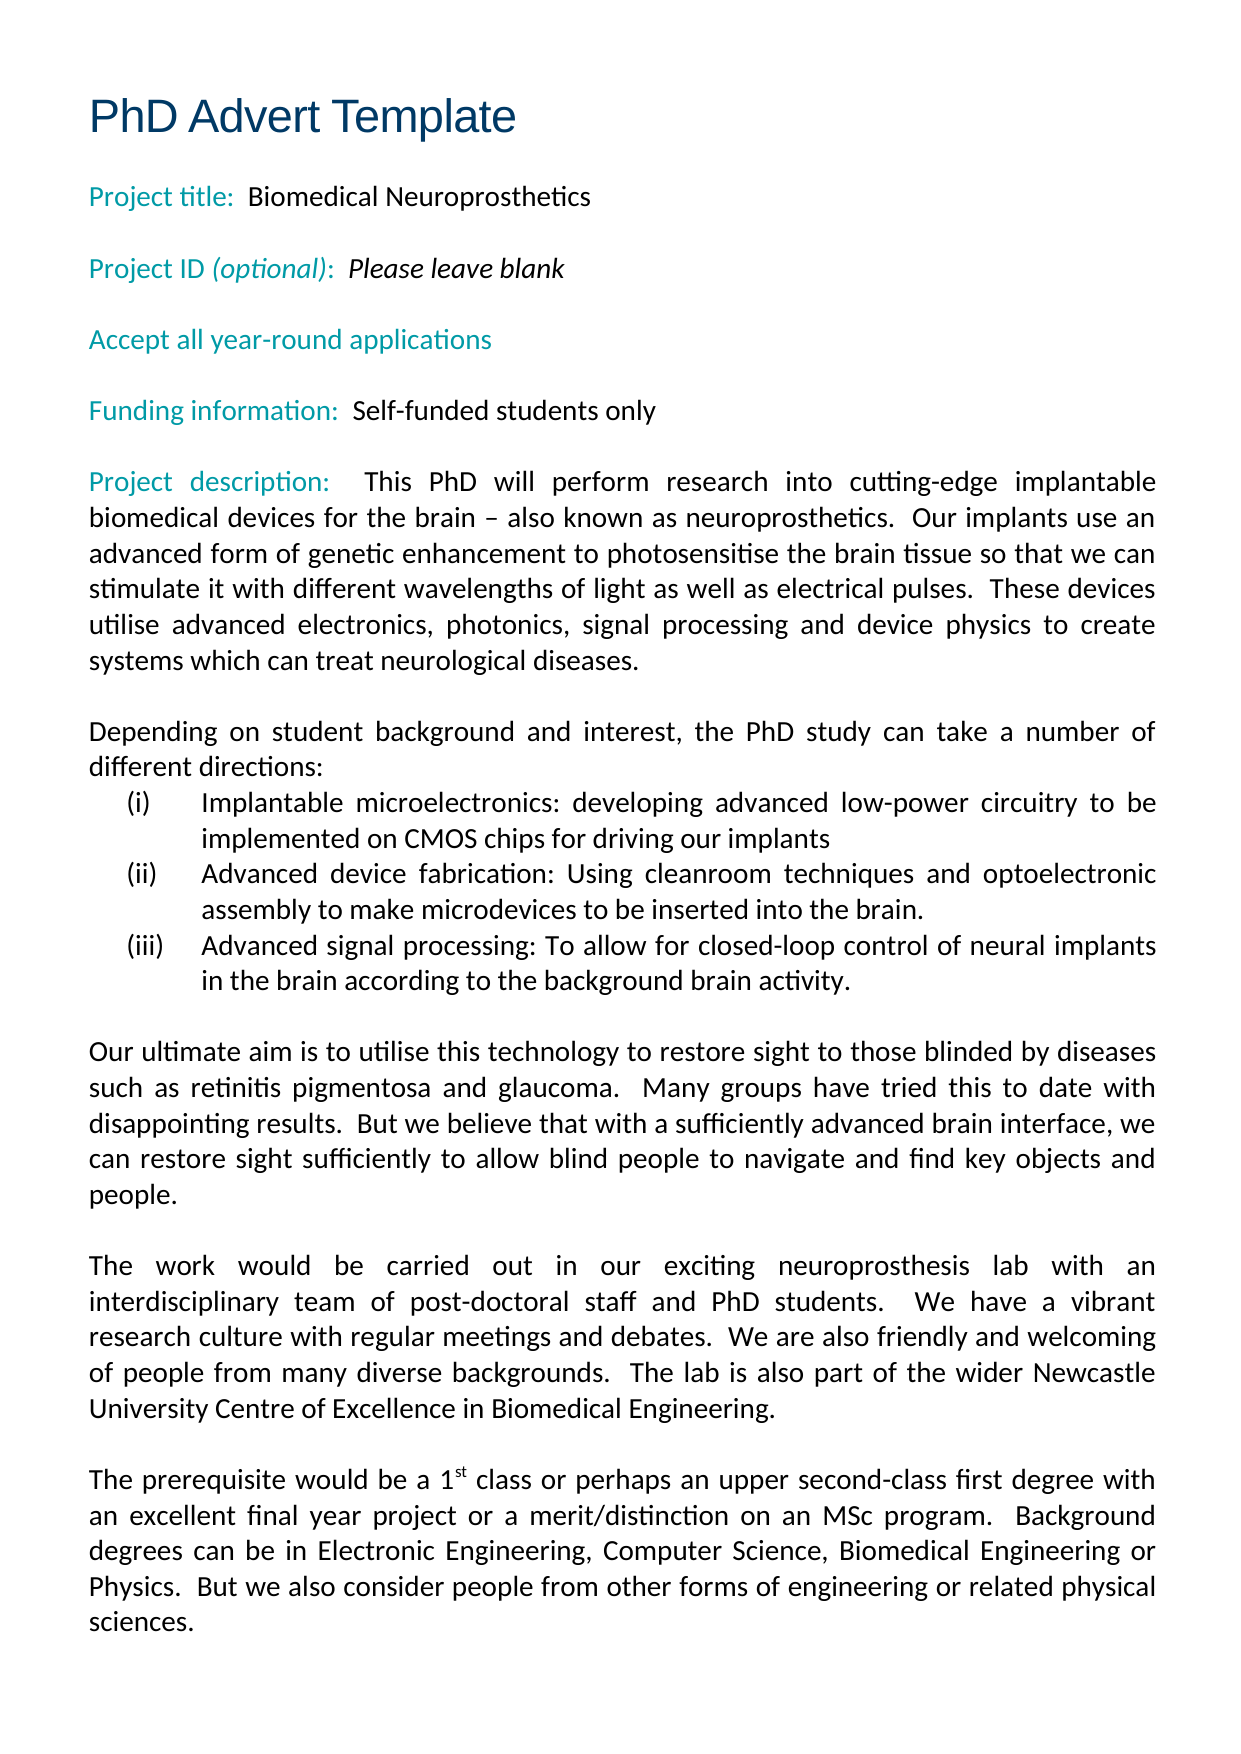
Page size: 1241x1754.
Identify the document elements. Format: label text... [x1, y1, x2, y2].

list Implantable microelectronics: developing advanced low-power circuitry to be implemented on CMOS chips for driving our implants [126, 784, 1157, 855]
text The work would be carried out in our exciting neuroprosthesis lab with an interdisciplinary team of post-doctoral staff and PhD students. We have a vibrant research culture with regular meetings and debates. We are also friendly and welcoming of people from many diverse backgrounds. The lab is also part of the wider Newcastle University Centre of Excellence in Biomedical Engineering. [89, 1247, 1157, 1425]
text Accept all year-round applications [89, 321, 1157, 357]
text The prerequisite would be a 1st class or perhaps an upper second-class first degree with an excellent final year project or a merit/distinction on an MSc program. Background degrees can be in Electronic Engineering, Computer Science, Biomedical Engineering or Physics. But we also consider people from other forms of engineering or related physical sciences. [89, 1461, 1157, 1639]
list Advanced device fabrication: Using cleanroom techniques and optoelectronic assembly to make microdevices to be inserted into the brain. [126, 855, 1157, 927]
text Funding information: Self-funded students only [89, 392, 1157, 428]
text Project ID (optional): Please leave blank [89, 250, 1157, 285]
text Project description: This PhD will perform research into cutting-edge implantable biomedical devices for the brain – also known as neuroprosthetics. Our implants use an advanced form of genetic enhancement to photosensitise the brain tissue so that we can stimulate it with different wavelengths of light as well as electrical pulses. These devices utilise advanced electronics, photonics, signal processing and device physics to create systems which can treat neurological diseases. [89, 463, 1157, 677]
text Depending on student background and interest, the PhD study can take a number of different directions: [89, 713, 1157, 784]
text PhD Advert Template [89, 89, 1157, 143]
text Project title: Biomedical Neuroprosthetics [89, 178, 1157, 214]
list Advanced signal processing: To allow for closed-loop control of neural implants in the brain according to the background brain activity. [126, 927, 1157, 998]
text Our ultimate aim is to utilise this technology to restore sight to those blinded by diseases such as retinitis pigmentosa and glaucoma. Many groups have tried this to date with disappointing results. But we believe that with a sufficiently advanced brain interface, we can restore sight sufficiently to allow blind people to navigate and find key objects and people. [89, 1033, 1157, 1212]
